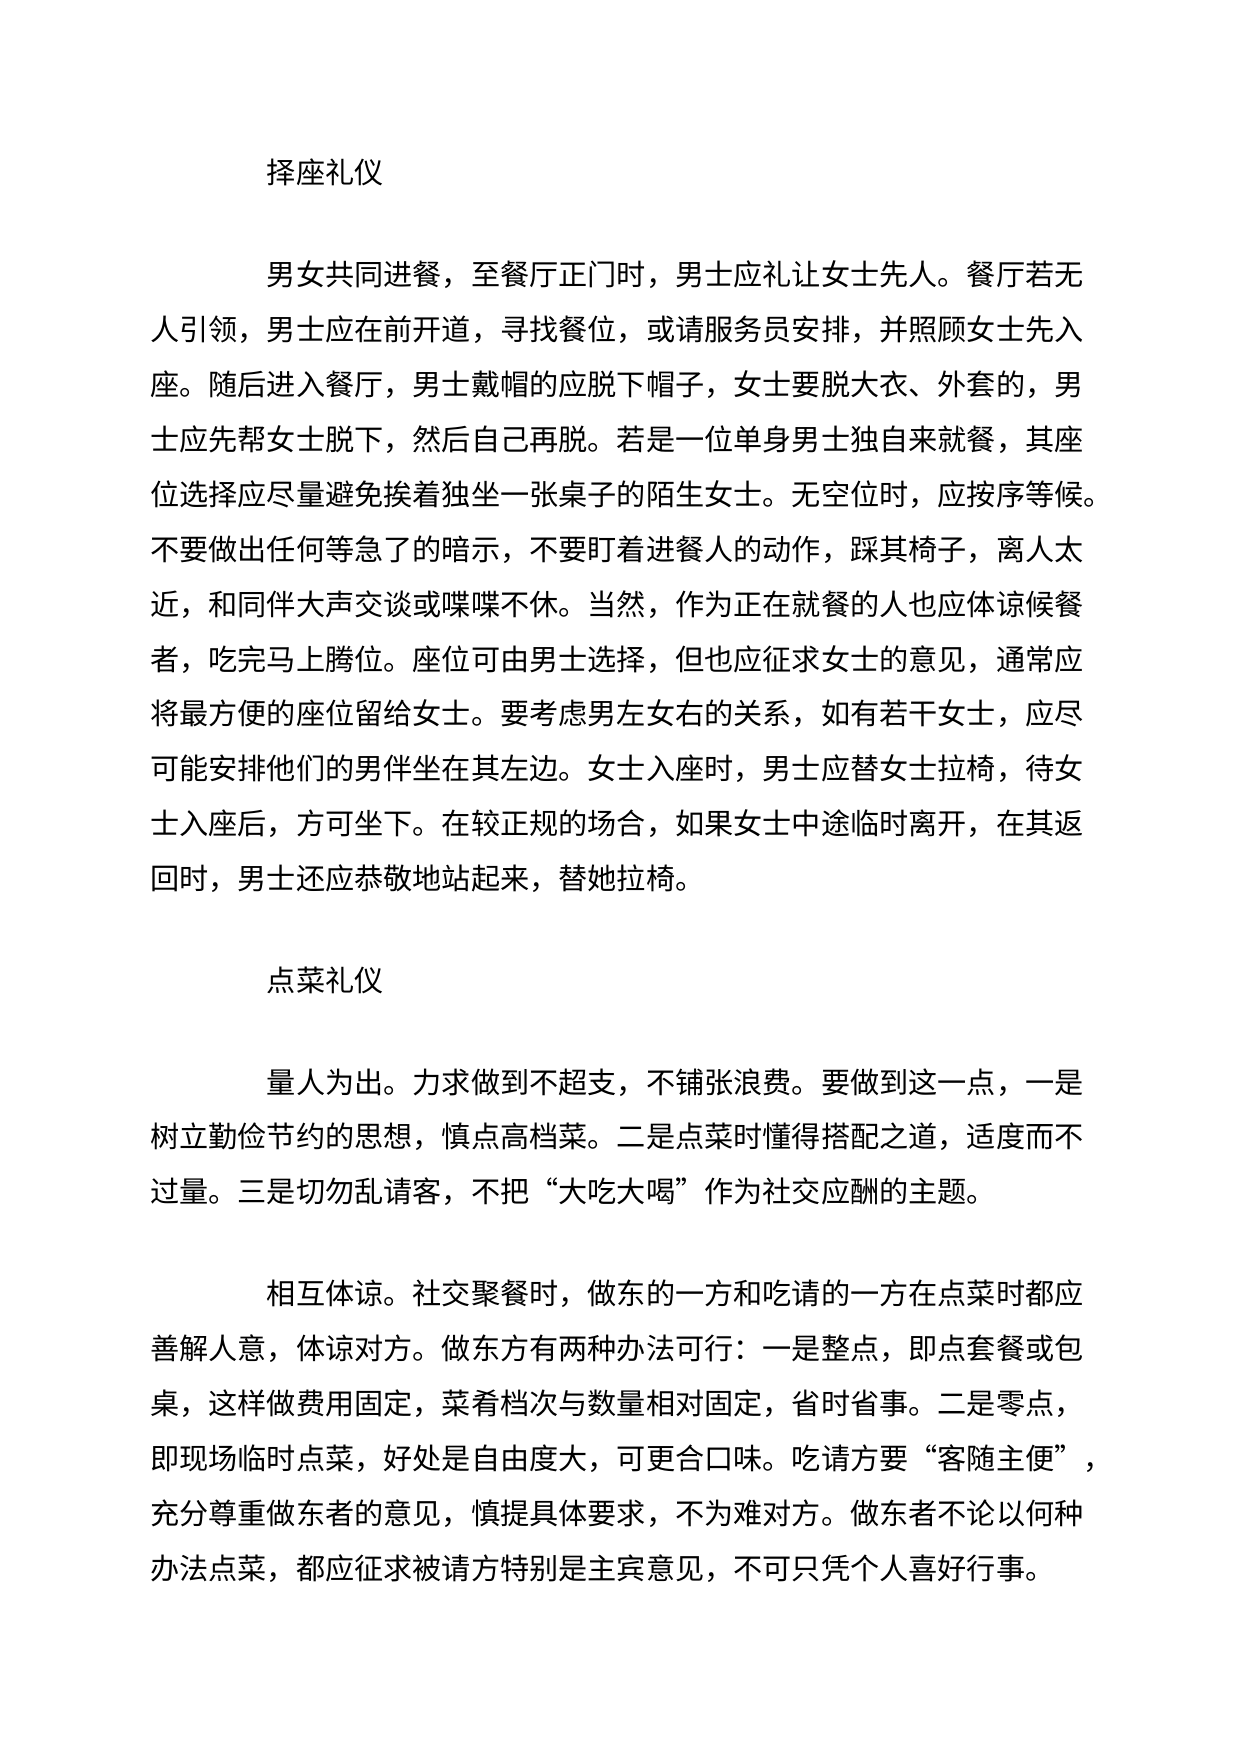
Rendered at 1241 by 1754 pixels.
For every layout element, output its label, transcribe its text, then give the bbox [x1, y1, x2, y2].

text 点菜礼仪 [150, 957, 1090, 1000]
text 男女共同进餐，至餐厅正门时，男士应礼让女士先人。餐厅若无人引领，男士应在前开道，寻找餐位，或请服务员安排，并照顾女士先入座。随后进入餐厅，男士戴帽的应脱下帽子，女士要脱大衣、外套的，男士应先帮女士脱下，然后自己再脱。若是一位单身男士独自来就餐，其座位选择应尽量避免挨着独坐一张桌子的陌生女士。无空位时，应按序等候。不要做出任何等急了的暗示，不要盯着进餐人的动作，踩其椅子，离人太近，和同伴大声交谈或喋喋不休。当然，作为正在就餐的人也应体谅候餐者，吃完马上腾位。座位可由男士选择，但也应征求女士的意见，通常应将最方便的座位留给女士。要考虑男左女右的关系，如有若干女士，应尽可能安排他们的男伴坐在其左边。女士入座时，男士应替女士拉椅，待女士入座后，方可坐下。在较正规的场合，如果女士中途临时离开，在其返回时，男士还应恭敬地站起来，替她拉椅。 [150, 252, 1090, 898]
text 相互体谅。社交聚餐时，做东的一方和吃请的一方在点菜时都应善解人意，体谅对方。做东方有两种办法可行：一是整点，即点套餐或包桌，这样做费用固定，菜肴档次与数量相对固定，省时省事。二是零点，即现场临时点菜，好处是自由度大，可更合口味。吃请方要“客随主便”，充分尊重做东者的意见，慎提具体要求，不为难对方。做东者不论以何种办法点菜，都应征求被请方特别是主宾意见，不可只凭个人喜好行事。 [150, 1271, 1090, 1587]
text 择座礼仪 [150, 150, 1090, 192]
text 量人为出。力求做到不超支，不铺张浪费。要做到这一点，一是树立勤俭节约的思想，慎点高档菜。二是点菜时懂得搭配之道，适度而不过量。三是切勿乱请客，不把“大吃大喝”作为社交应酬的主题。 [150, 1059, 1090, 1211]
